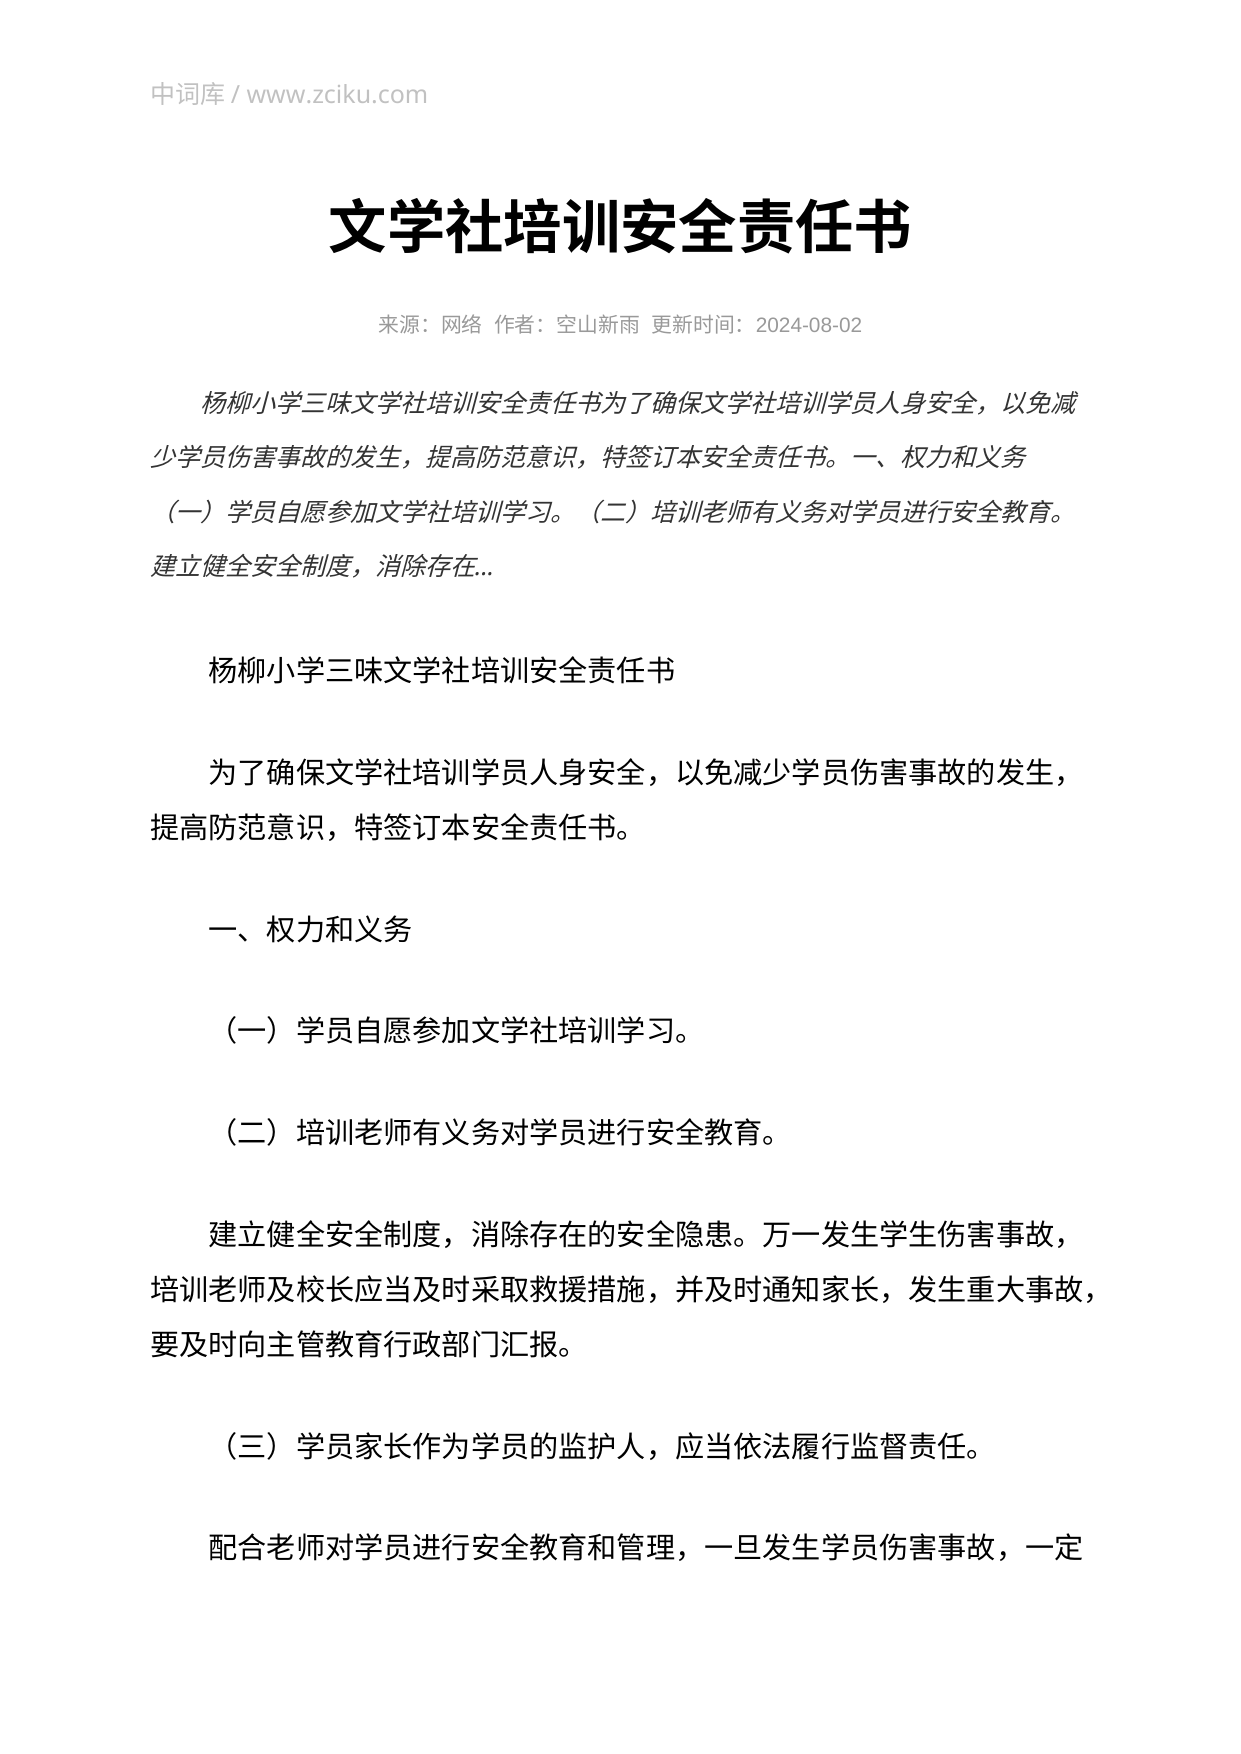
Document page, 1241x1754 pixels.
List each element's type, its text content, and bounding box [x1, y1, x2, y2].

text 建立健全安全制度，消除存在的安全隐患。万一发生学生伤害事故，培训老师及校长应当及时采取救援措施，并及时通知家长，发生重大事故，要及时向主管教育行政部门汇报。 [150, 1212, 1090, 1364]
text 一、权力和义务 [150, 906, 1090, 948]
text 为了确保文学社培训学员人身安全，以免减少学员伤害事故的发生，提高防范意识，特签订本安全责任书。 [150, 749, 1090, 847]
text （二）培训老师有义务对学员进行安全教育。 [150, 1110, 1090, 1152]
text 杨柳小学三味文学社培训安全责任书 [150, 648, 1090, 690]
subtitle 文学社培训安全责任书 [150, 181, 1090, 266]
text 来源：网络 作者：空山新雨 更新时间：2024-08-02 [150, 313, 1090, 337]
text （一）学员自愿参加文学社培训学习。 [150, 1008, 1090, 1050]
text （三）学员家长作为学员的监护人，应当依法履行监督责任。 [150, 1423, 1090, 1465]
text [150, 1525, 1090, 1567]
text 杨柳小学三味文学社培训安全责任书为了确保文学社培训学员人身安全，以免减少学员伤害事故的发生，提高防范意识，特签订本安全责任书。一、权力和义务（一）学员自愿参加文学社培训学习。（二）培训老师有义务对学员进行安全教育。建立健全安全制度，消除存在... [150, 383, 1090, 583]
